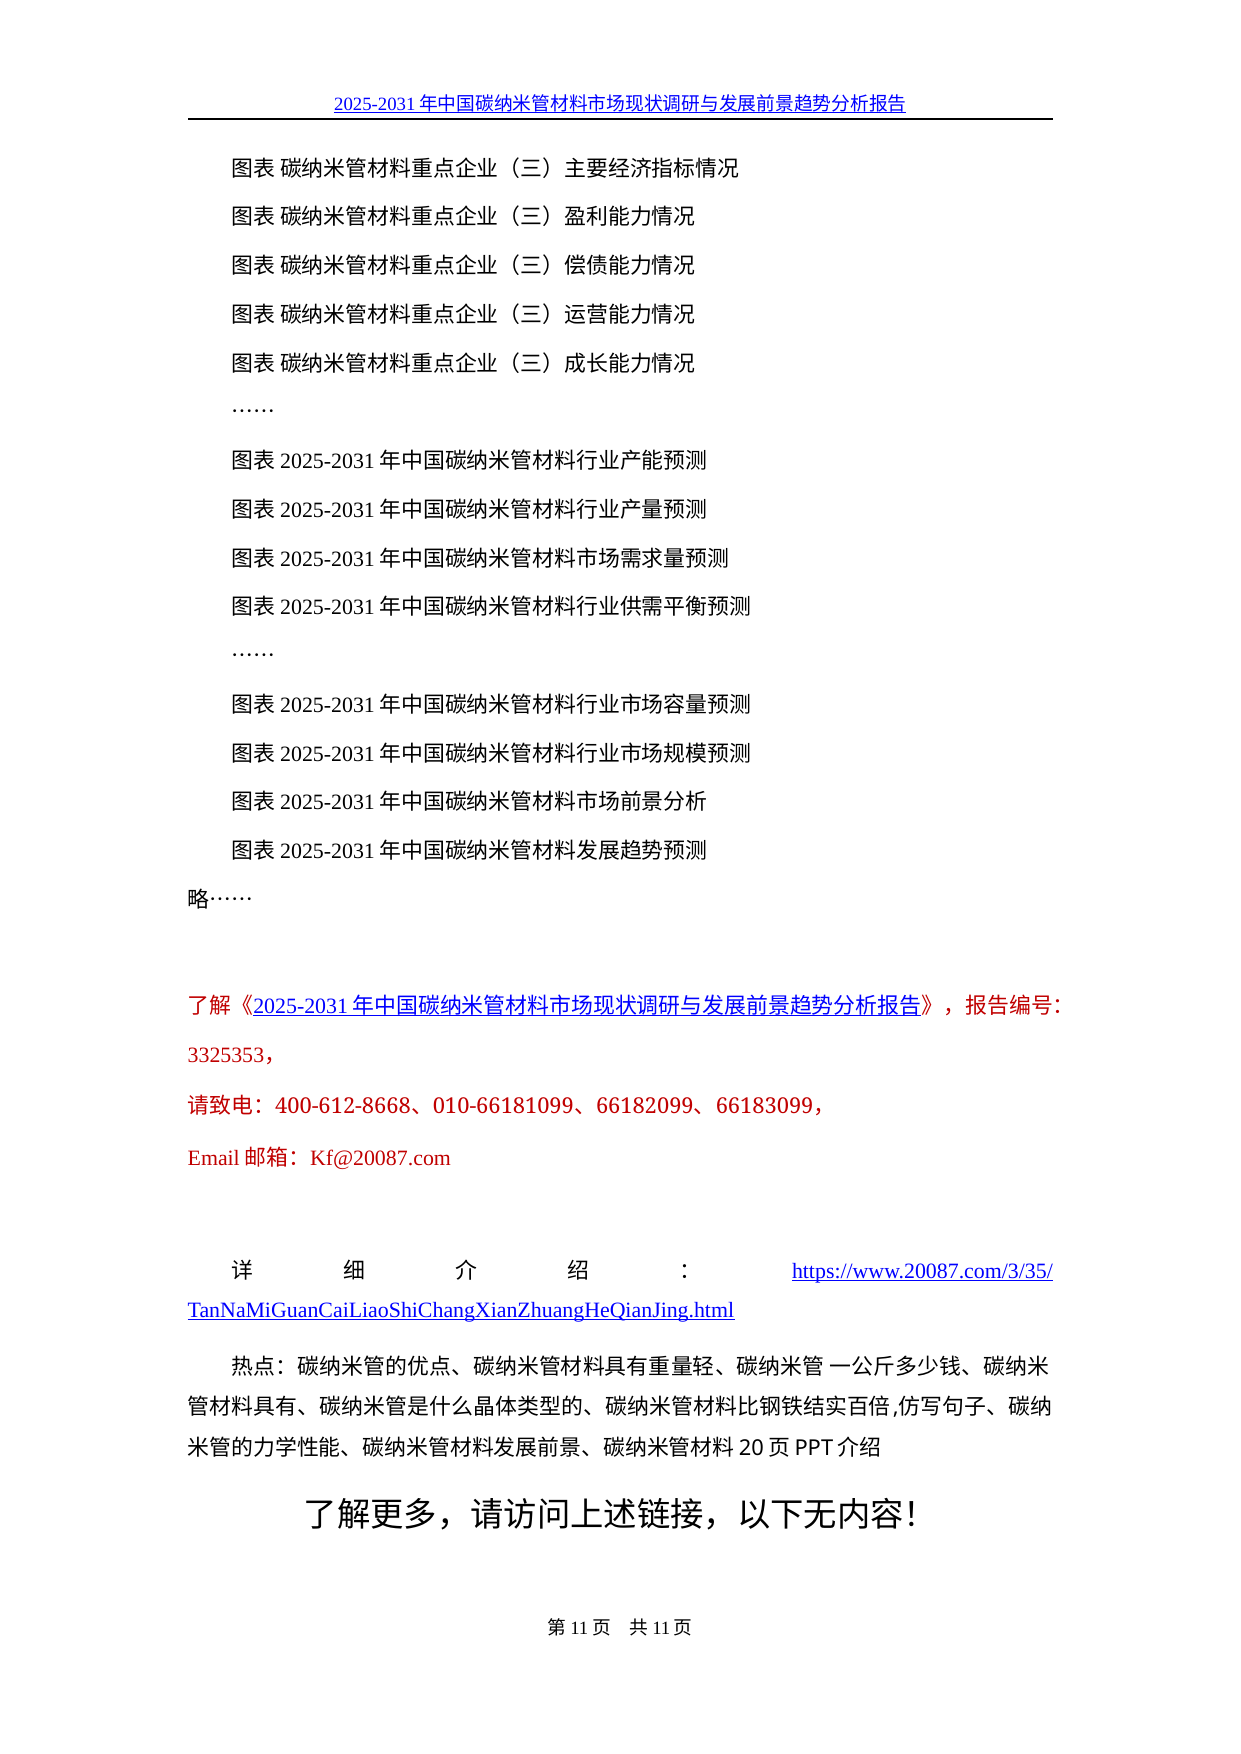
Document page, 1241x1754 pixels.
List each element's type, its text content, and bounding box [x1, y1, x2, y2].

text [187, 150, 1053, 914]
text 热点：碳纳米管的优点、碳纳米管材料具有重量轻、碳纳米管 一公斤多少钱、碳纳米管材料具有、碳纳米管是什么晶体类型的、碳纳米管材料比钢铁结实百倍,仿写句子、碳纳米管的力学性能、碳纳米管材料发展前景、碳纳米管材料20页PPT介绍 [187, 1348, 1053, 1462]
text 请致电：400-612-8668、010-66181099、66182099、66183099， [187, 1088, 1053, 1121]
text Email邮箱：Kf@20087.com [187, 1140, 1053, 1172]
text 详细介绍：https://www.20087.com/3/35/TanNaMiGuanCaiLiaoShiChangXianZhuangHeQianJing.html [187, 1253, 1053, 1326]
title 了解更多，请访问上述链接，以下无内容！ [187, 1479, 1053, 1544]
text 了解《2025-2031年中国碳纳米管材料市场现状调研与发展前景趋势分析报告》，报告编号：3325353， [187, 988, 1053, 1069]
